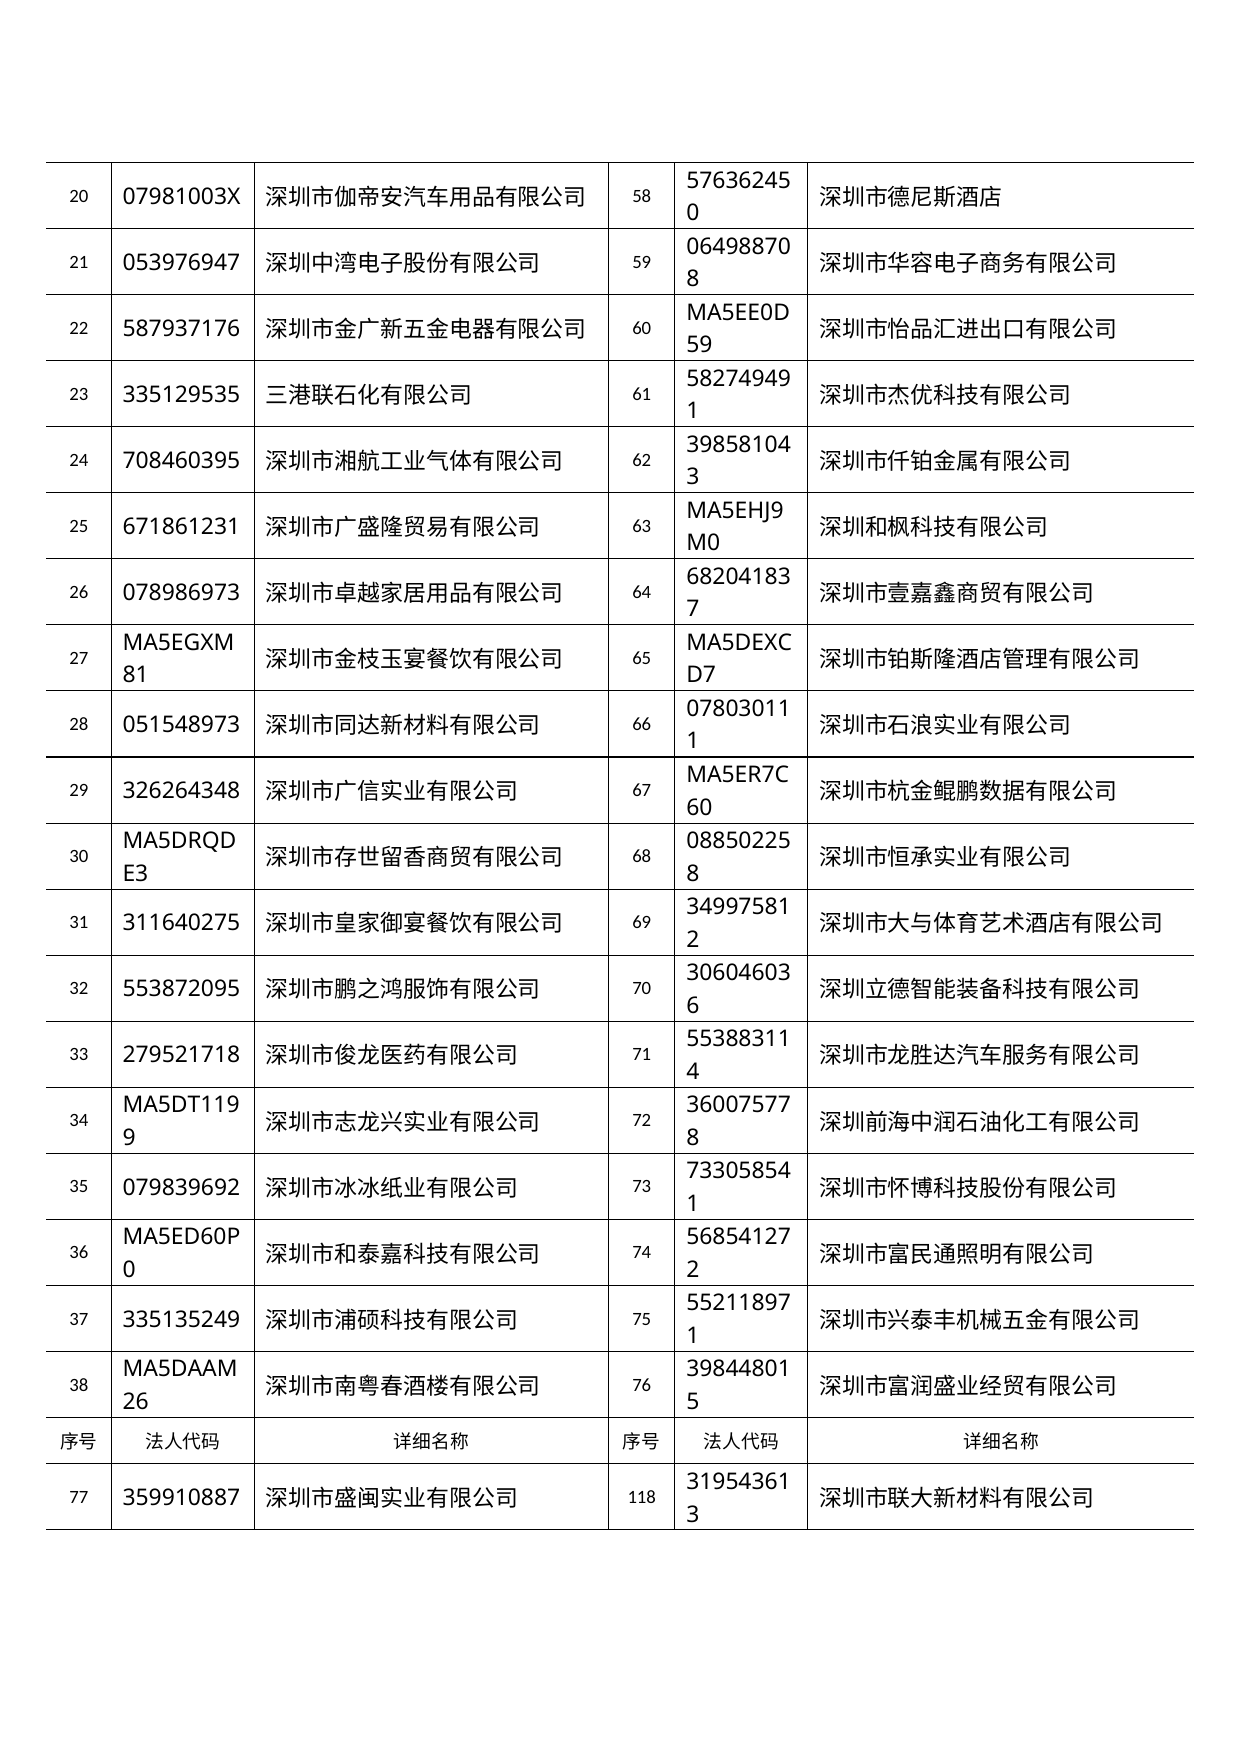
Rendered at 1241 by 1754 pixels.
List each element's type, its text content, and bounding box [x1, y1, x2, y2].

table_cell 306046036 [675, 956, 807, 1021]
table_cell 23 [46, 361, 111, 426]
table_cell 35 [46, 1154, 111, 1219]
table_cell 73 [609, 1154, 674, 1219]
table_cell 398448015 [675, 1352, 807, 1417]
table_cell 28 [46, 691, 111, 756]
table_cell 34 [46, 1088, 111, 1153]
table_cell 深圳市联大新材料有限公司 [808, 1464, 1194, 1529]
table_cell 深圳市湘航工业气体有限公司 [255, 427, 608, 492]
table_cell 31 [46, 890, 111, 954]
table_cell 552118971 [675, 1286, 807, 1351]
table_cell 深圳市大与体育艺术酒店有限公司 [808, 890, 1194, 954]
table_cell MA5DT1199 [112, 1088, 254, 1153]
table_cell 360075778 [675, 1088, 807, 1153]
table_cell 深圳市石浪实业有限公司 [808, 691, 1194, 756]
table_cell 法人代码 [112, 1418, 254, 1463]
table_cell 582749491 [675, 361, 807, 426]
table_cell 359910887 [112, 1464, 254, 1529]
table_cell 319543613 [675, 1464, 807, 1529]
table_cell MA5DEXCD7 [675, 625, 807, 690]
table_cell 深圳市广盛隆贸易有限公司 [255, 493, 608, 558]
table_cell 74 [609, 1220, 674, 1285]
table_cell MA5DAAM26 [112, 1352, 254, 1417]
table_cell 051548973 [112, 691, 254, 756]
table_cell 62 [609, 427, 674, 492]
table_cell 深圳市恒承实业有限公司 [808, 824, 1194, 888]
table_cell 32 [46, 956, 111, 1021]
table_cell 深圳市怀博科技股份有限公司 [808, 1154, 1194, 1219]
table_cell 64 [609, 559, 674, 624]
table_cell 576362450 [675, 163, 807, 228]
table_cell 279521718 [112, 1022, 254, 1087]
table_cell 36 [46, 1220, 111, 1285]
table_cell 深圳市富民通照明有限公司 [808, 1220, 1194, 1285]
table_cell 深圳市金广新五金电器有限公司 [255, 295, 608, 360]
table_cell 25 [46, 493, 111, 558]
table_cell 深圳市杰优科技有限公司 [808, 361, 1194, 426]
table_cell 深圳中湾电子股份有限公司 [255, 229, 608, 294]
table_cell 序号 [46, 1418, 111, 1463]
table_cell 60 [609, 295, 674, 360]
table_cell 053976947 [112, 229, 254, 294]
table_cell 深圳市存世留香商贸有限公司 [255, 824, 608, 888]
table_cell 深圳市冰冰纸业有限公司 [255, 1154, 608, 1219]
table_cell 29 [46, 758, 111, 822]
table_cell 326264348 [112, 758, 254, 822]
table_cell 深圳市俊龙医药有限公司 [255, 1022, 608, 1087]
table_cell 63 [609, 493, 674, 558]
table_cell 深圳立德智能装备科技有限公司 [808, 956, 1194, 1021]
table_cell 深圳市怡品汇进出口有限公司 [808, 295, 1194, 360]
table_cell 77 [46, 1464, 111, 1529]
table_cell MA5DRQDE3 [112, 824, 254, 888]
table_cell 587937176 [112, 295, 254, 360]
table_cell 26 [46, 559, 111, 624]
table_cell MA5ER7C60 [675, 758, 807, 822]
table_cell 深圳市广信实业有限公司 [255, 758, 608, 822]
table_cell 553872095 [112, 956, 254, 1021]
table_cell 深圳市同达新材料有限公司 [255, 691, 608, 756]
table_cell 深圳市富润盛业经贸有限公司 [808, 1352, 1194, 1417]
table_cell 70 [609, 956, 674, 1021]
table_cell 20 [46, 163, 111, 228]
table_cell 深圳市皇家御宴餐饮有限公司 [255, 890, 608, 954]
table_cell 67 [609, 758, 674, 822]
table_cell 深圳市南粤春酒楼有限公司 [255, 1352, 608, 1417]
table_cell MA5ED60P0 [112, 1220, 254, 1285]
table_cell MA5EGXM81 [112, 625, 254, 690]
table_cell 708460395 [112, 427, 254, 492]
table_cell 064988708 [675, 229, 807, 294]
table_cell 69 [609, 890, 674, 954]
table_cell 75 [609, 1286, 674, 1351]
table_cell 深圳市壹嘉鑫商贸有限公司 [808, 559, 1194, 624]
table_cell 078030111 [675, 691, 807, 756]
table_cell 71 [609, 1022, 674, 1087]
table_cell 详细名称 [808, 1418, 1194, 1463]
table_cell 30 [46, 824, 111, 888]
table_cell 深圳市志龙兴实业有限公司 [255, 1088, 608, 1153]
table_cell 335129535 [112, 361, 254, 426]
table_cell 深圳市铂斯隆酒店管理有限公司 [808, 625, 1194, 690]
table_cell 深圳市卓越家居用品有限公司 [255, 559, 608, 624]
table_cell 详细名称 [255, 1418, 608, 1463]
table_cell 65 [609, 625, 674, 690]
table_cell 733058541 [675, 1154, 807, 1219]
table_cell 66 [609, 691, 674, 756]
table_cell 深圳市伽帝安汽车用品有限公司 [255, 163, 608, 228]
table_cell 深圳市仟铂金属有限公司 [808, 427, 1194, 492]
table_cell 568541272 [675, 1220, 807, 1285]
table_cell 07981003X [112, 163, 254, 228]
table_cell 38 [46, 1352, 111, 1417]
table_cell 深圳前海中润石油化工有限公司 [808, 1088, 1194, 1153]
table_cell 深圳市龙胜达汽车服务有限公司 [808, 1022, 1194, 1087]
table_cell 深圳市德尼斯酒店 [808, 163, 1194, 228]
table_cell 61 [609, 361, 674, 426]
table_cell 311640275 [112, 890, 254, 954]
table_cell 24 [46, 427, 111, 492]
table_cell 078986973 [112, 559, 254, 624]
table_cell 深圳和枫科技有限公司 [808, 493, 1194, 558]
table_cell 118 [609, 1464, 674, 1529]
table_cell MA5EE0D59 [675, 295, 807, 360]
table_cell 深圳市鹏之鸿服饰有限公司 [255, 956, 608, 1021]
table_cell 三港联石化有限公司 [255, 361, 608, 426]
table_cell 079839692 [112, 1154, 254, 1219]
table_cell 349975812 [675, 890, 807, 954]
table_cell 序号 [609, 1418, 674, 1463]
table_cell 深圳市盛闽实业有限公司 [255, 1464, 608, 1529]
table_cell 法人代码 [675, 1418, 807, 1463]
table_cell 72 [609, 1088, 674, 1153]
table_cell 深圳市浦硕科技有限公司 [255, 1286, 608, 1351]
table_cell 深圳市华容电子商务有限公司 [808, 229, 1194, 294]
table_cell 58 [609, 163, 674, 228]
table_cell 深圳市金枝玉宴餐饮有限公司 [255, 625, 608, 690]
table_cell 553883114 [675, 1022, 807, 1087]
table_cell 深圳市和泰嘉科技有限公司 [255, 1220, 608, 1285]
table_cell 398581043 [675, 427, 807, 492]
table_cell 76 [609, 1352, 674, 1417]
table_cell 671861231 [112, 493, 254, 558]
table_cell 37 [46, 1286, 111, 1351]
table_cell MA5EHJ9M0 [675, 493, 807, 558]
table_cell 21 [46, 229, 111, 294]
table_cell 088502258 [675, 824, 807, 888]
table_cell 27 [46, 625, 111, 690]
table_cell 68 [609, 824, 674, 888]
table_cell 59 [609, 229, 674, 294]
table_cell 深圳市兴泰丰机械五金有限公司 [808, 1286, 1194, 1351]
table_cell 33 [46, 1022, 111, 1087]
table_cell 22 [46, 295, 111, 360]
table_cell 深圳市杭金鲲鹏数据有限公司 [808, 758, 1194, 822]
table_cell 682041837 [675, 559, 807, 624]
table_cell 335135249 [112, 1286, 254, 1351]
